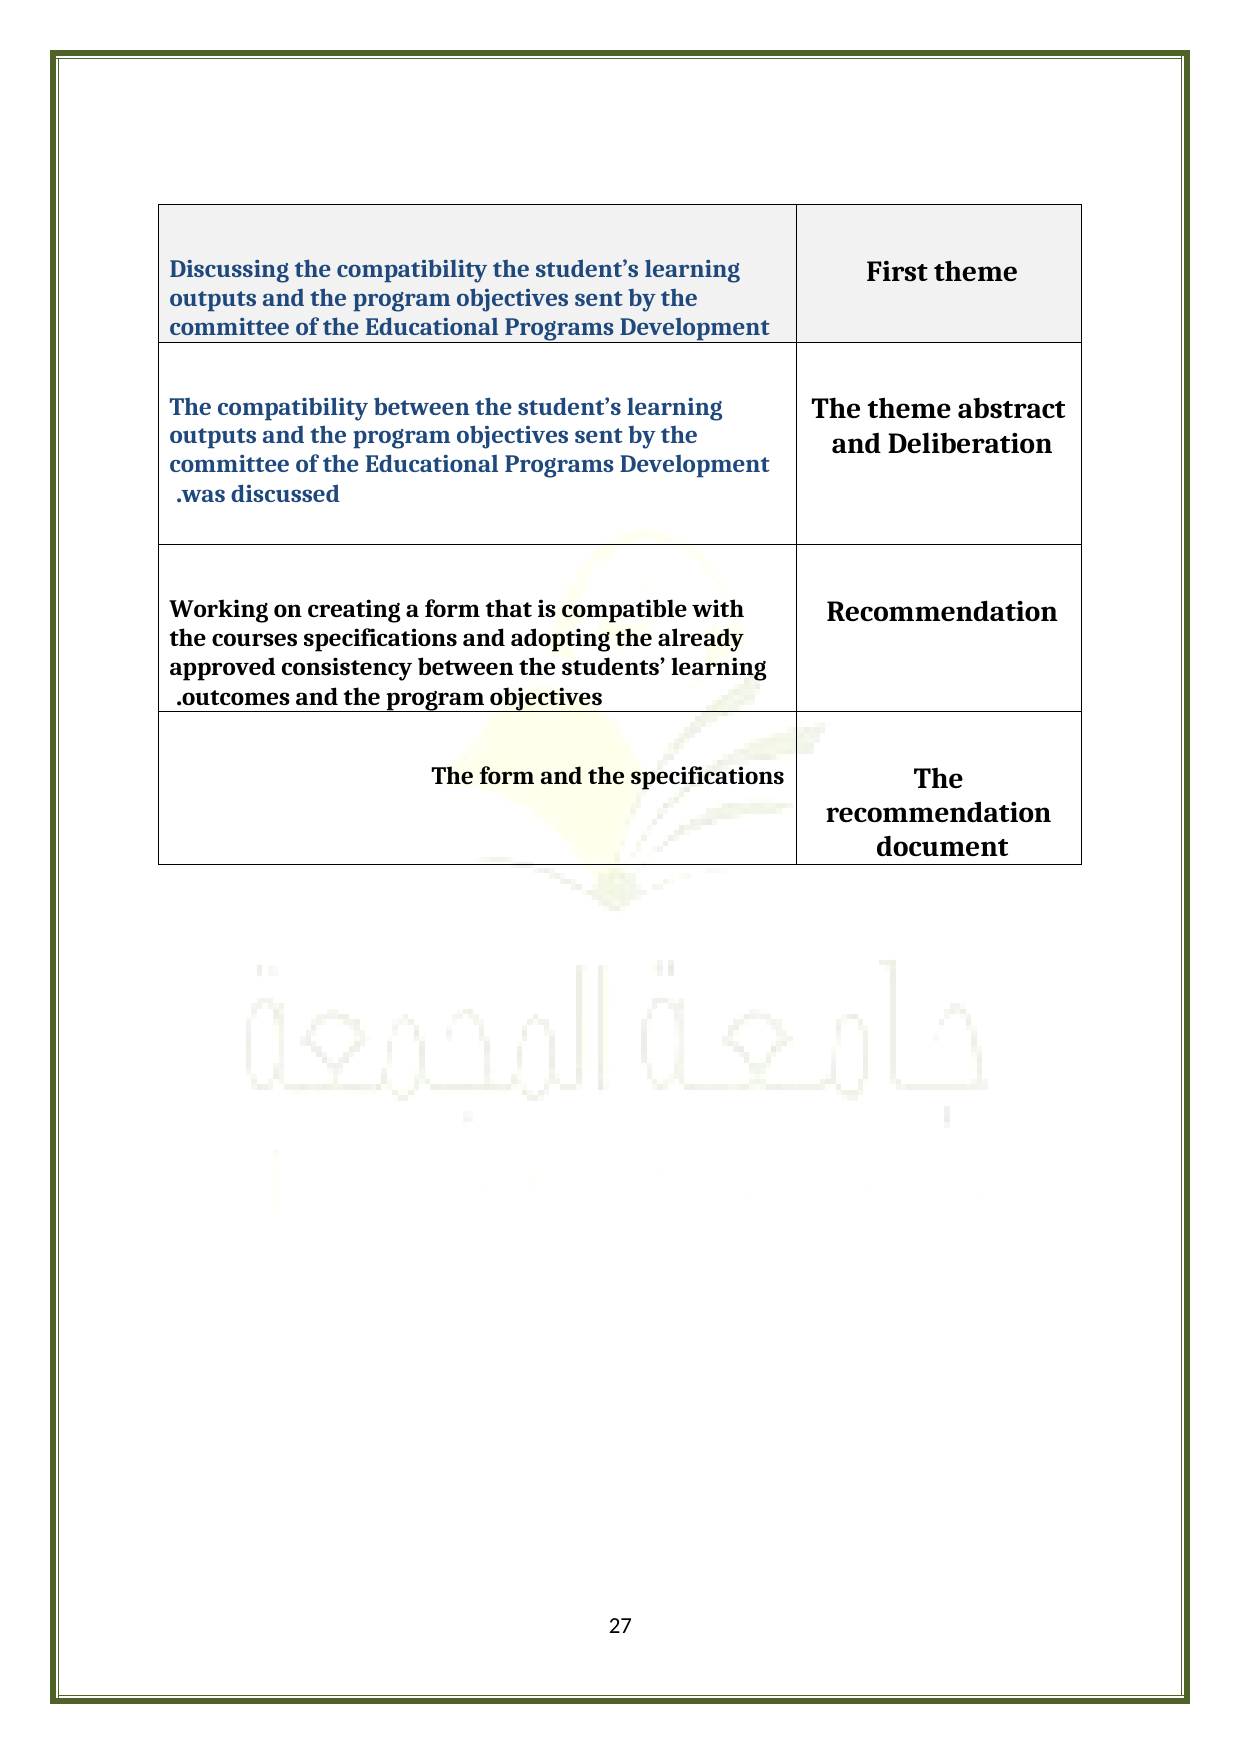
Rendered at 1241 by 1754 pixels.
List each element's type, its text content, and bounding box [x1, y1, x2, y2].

table_cell Recommendation [797, 545, 1081, 711]
table_header Discussing the compatibility the student’s learning outputs and the program objectives sent by the committee of the Educational Programs Development [159, 205, 796, 342]
table_cell The compatibility between the student’s learning outputs and the program objectives sent by the committee of the Educational Programs Development was discussed. [159, 343, 796, 544]
table_cell The form and the specifications [159, 712, 796, 864]
table_header First theme [797, 205, 1081, 342]
table_cell The theme abstract and Deliberation [797, 343, 1081, 544]
table_cell The recommendation document [797, 712, 1081, 864]
table_cell Working on creating a form that is compatible with the courses specifications and adopting the already approved consistency between the students’ learning outcomes and the program objectives. [159, 545, 796, 711]
